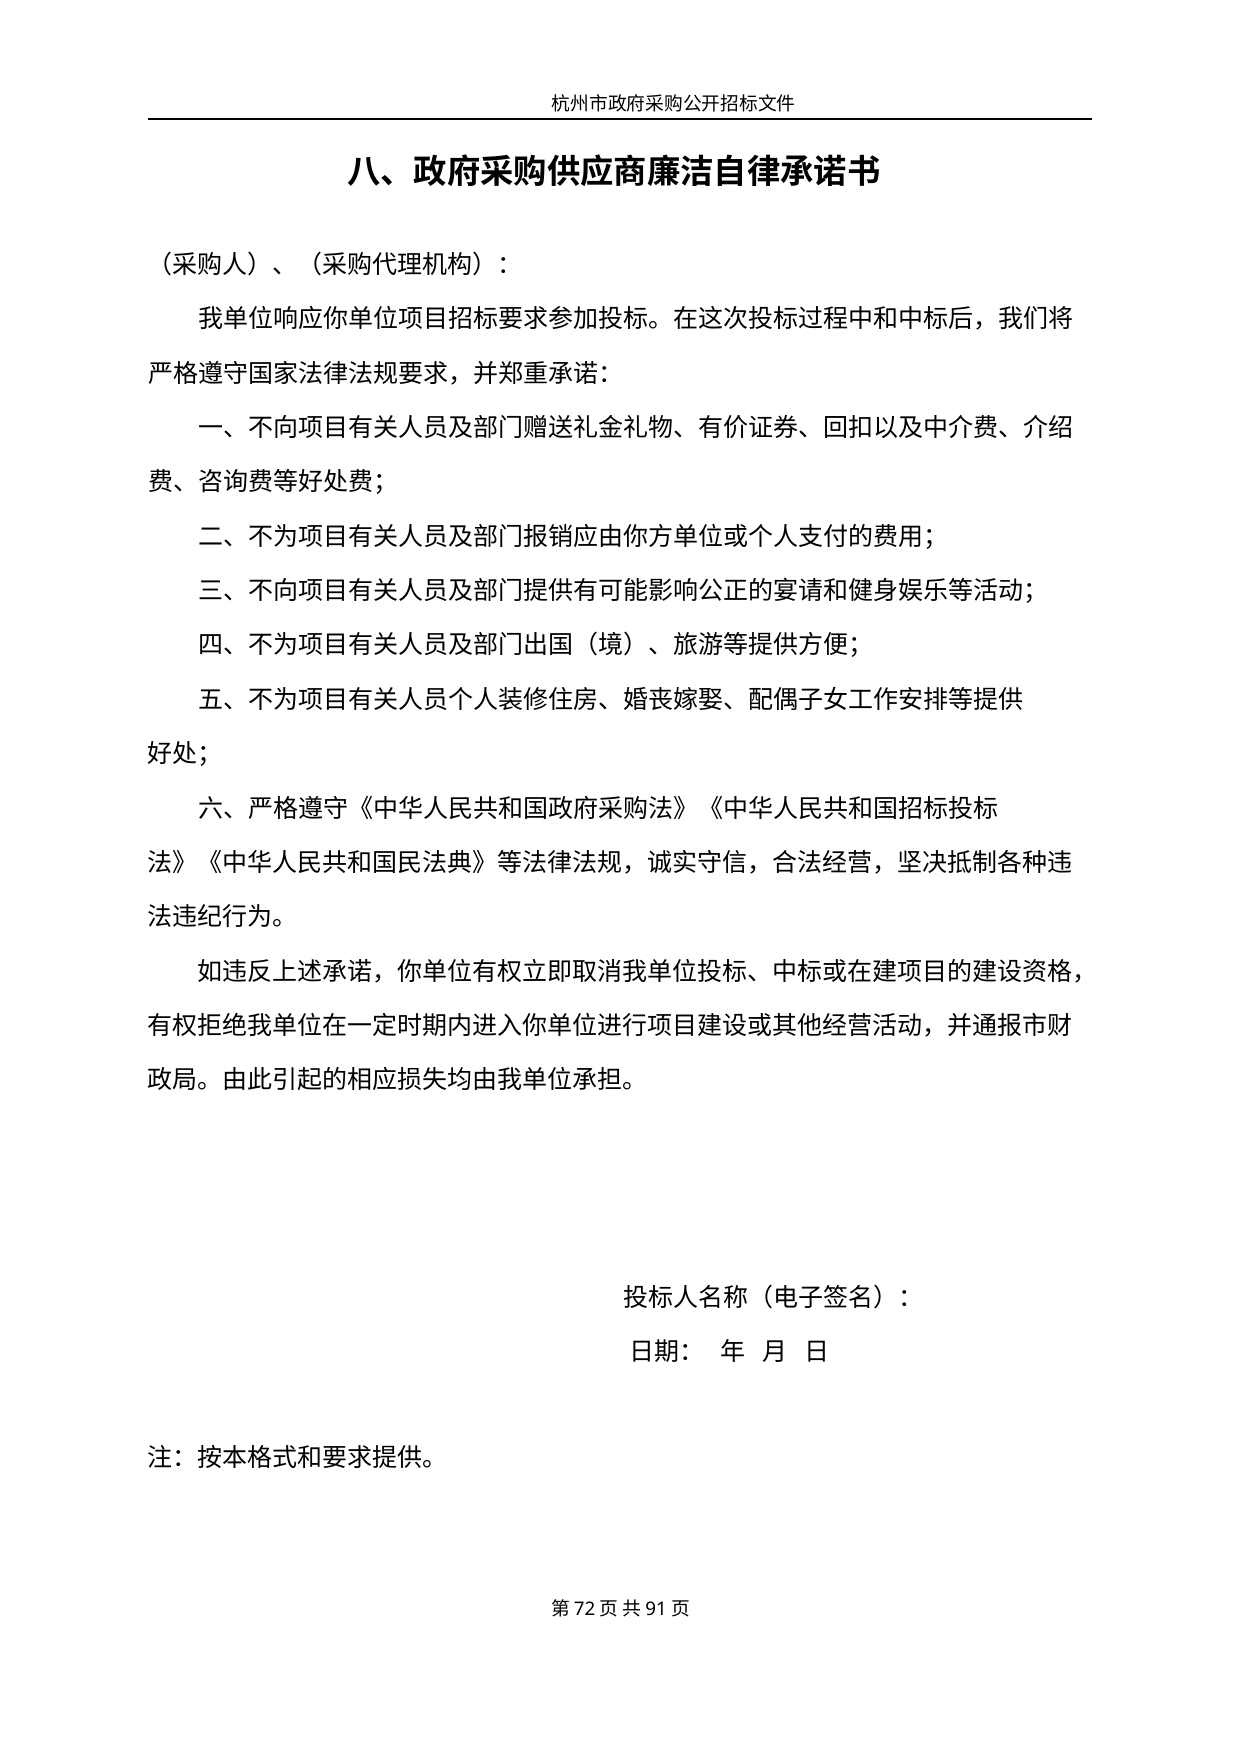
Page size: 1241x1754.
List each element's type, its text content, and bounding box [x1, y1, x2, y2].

text 日期： 年 月 日 [629, 1332, 1092, 1368]
text 五、不为项目有关人员个人装修住房、婚丧嫁娶、配偶子女工作安排等提供 [198, 679, 1092, 716]
text 八、政府采购供应商廉洁自律承诺书 [148, 145, 1092, 193]
text 法》《中华人民共和国民法典》等法律法规，诚实守信，合法经营，坚决抵制各种违法违纪行为。 [148, 842, 1092, 933]
text 六、严格遵守《中华人民共和国政府采购法》《中华人民共和国招标投标 [198, 788, 1092, 824]
text 好处； [148, 734, 1092, 770]
text 投标人名称（电子签名）： [148, 1277, 976, 1314]
text 四、不为项目有关人员及部门出国（境）、旅游等提供方便； [148, 625, 1092, 661]
text 一、不向项目有关人员及部门赠送礼金礼物、有价证券、回扣以及中介费、介绍费、咨询费等好处费； [148, 407, 1092, 498]
text 三、不向项目有关人员及部门提供有可能影响公正的宴请和健身娱乐等活动； [148, 571, 1092, 607]
text 我单位响应你单位项目招标要求参加投标。在这次投标过程中和中标后，我们将严格遵守国家法律法规要求，并郑重承诺： [148, 299, 1092, 389]
text 注：按本格式和要求提供。 [148, 1437, 1049, 1473]
text （采购人）、（采购代理机构）： [148, 244, 1092, 281]
text 二、不为项目有关人员及部门报销应由你方单位或个人支付的费用； [148, 516, 1092, 552]
text 如违反上述承诺，你单位有权立即取消我单位投标、中标或在建项目的建设资格，有权拒绝我单位在一定时期内进入你单位进行项目建设或其他经营活动，并通报市财政局。由此引起的相应损失均由我单位承担。 [148, 951, 1092, 1096]
